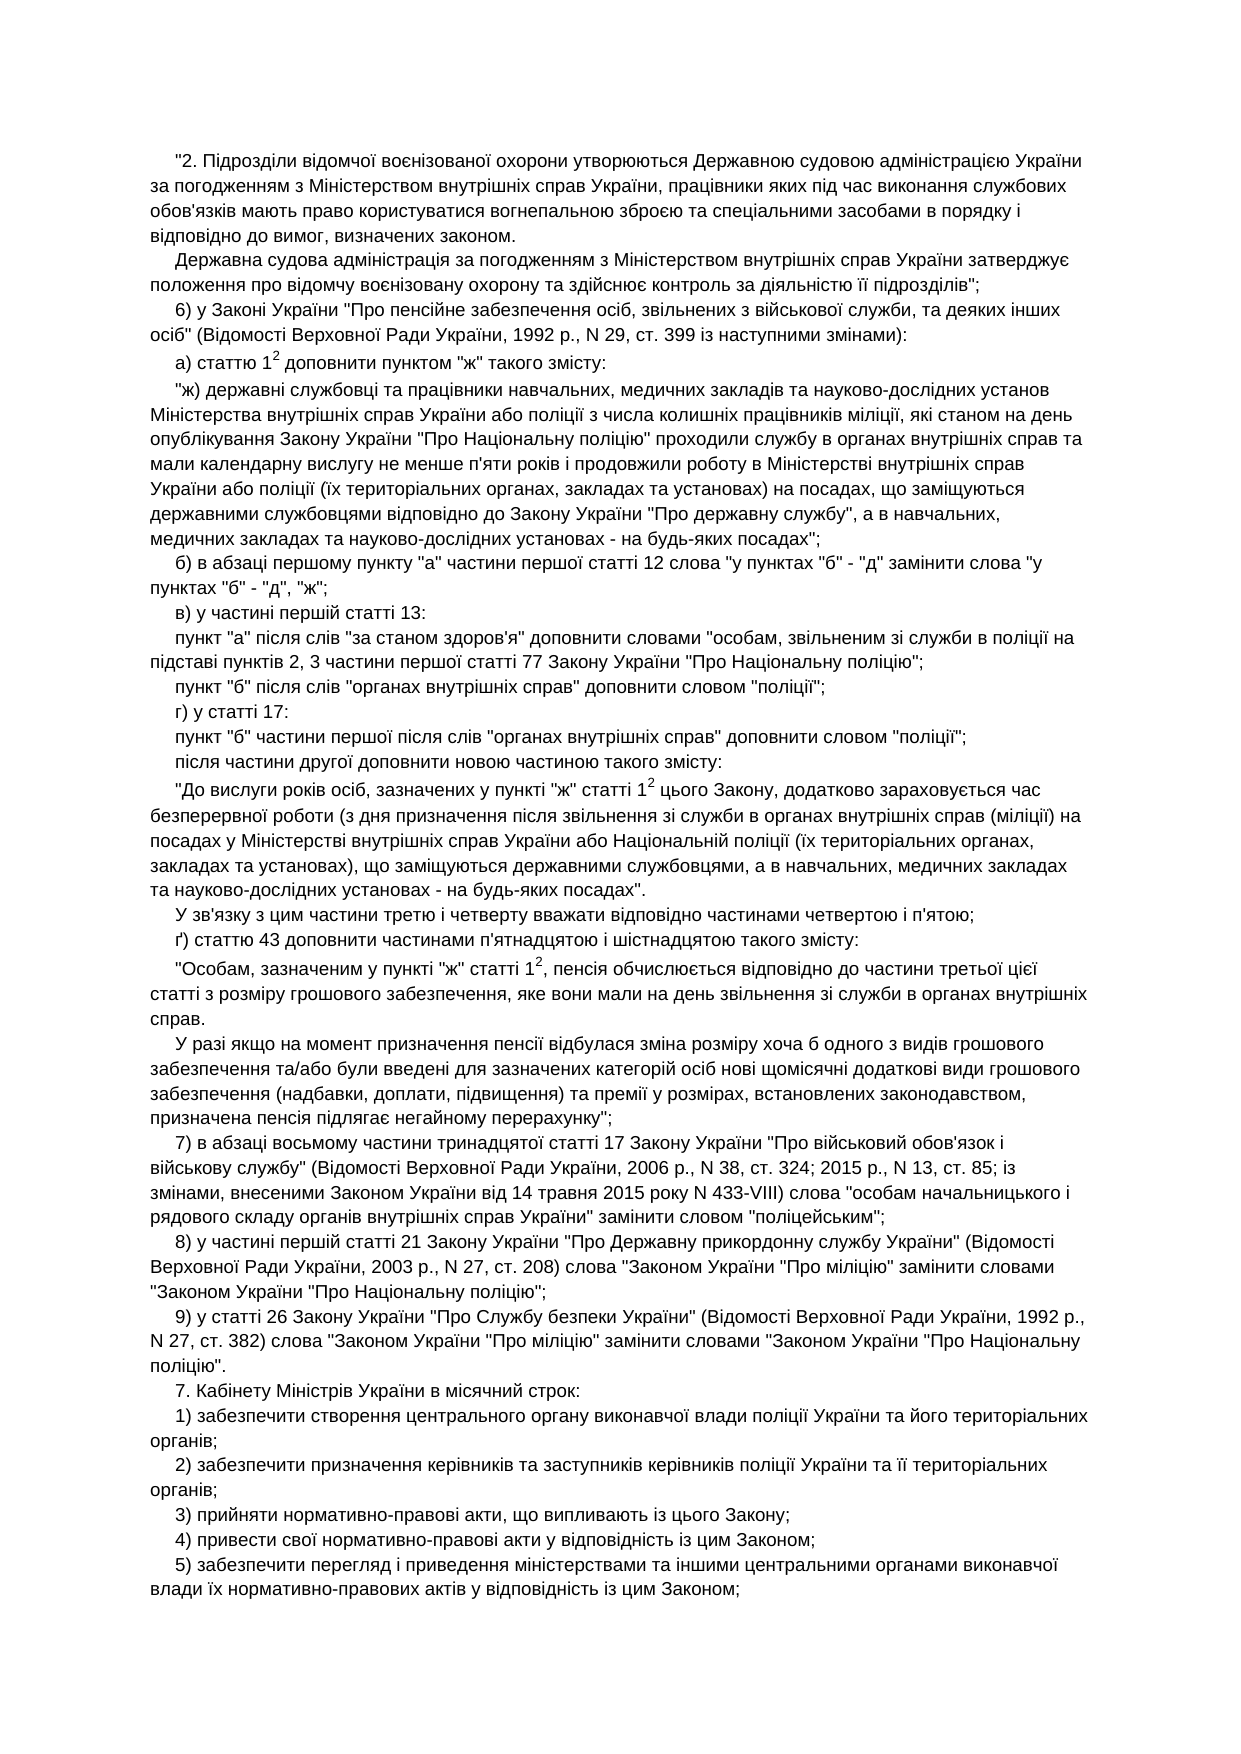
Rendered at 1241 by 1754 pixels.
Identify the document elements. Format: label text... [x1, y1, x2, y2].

text 9) у статті 26 Закону України "Про Службу безпеки України" (Відомості Верховної Ради України, 1992 р., N 27, ст. 382) слова "Законом України "Про міліцію" замінити словами "Законом України "Про Національну поліцію". [150, 1305, 1090, 1377]
text "2. Підрозділи відомчої воєнізованої охорони утворюються Державною судовою адміністрацією України за погодженням з Міністерством внутрішніх справ України, працівники яких під час виконання службових обов'язків мають право користуватися вогнепальною зброєю та спеціальними засобами в порядку і відповідно до вимог, визначених законом. [150, 150, 1090, 246]
text Державна судова адміністрація за погодженням з Міністерством внутрішніх справ України затверджує положення про відомчу воєнізовану охорону та здійснює контроль за діяльністю її підрозділів"; [150, 249, 1090, 296]
text пункт "а" після слів "за станом здоров'я" доповнити словами "особам, звільненим зі служби в поліції на підставі пунктів 2, 3 частини першої статті 77 Закону України "Про Національну поліцію"; [150, 626, 1090, 673]
text 6) у Законі України "Про пенсійне забезпечення осіб, звільнених з військової служби, та деяких інших осіб" (Відомості Верховної Ради України, 1992 р., N 29, ст. 399 із наступними змінами): [150, 299, 1090, 345]
text пункт "б" після слів "органах внутрішніх справ" доповнити словом "поліції"; [150, 676, 1090, 698]
text в) у частині першій статті 13: [150, 602, 1090, 623]
text 7) в абзаці восьмому частини тринадцятої статті 17 Закону України "Про військовий обов'язок і військову службу" (Відомості Верховної Ради України, 2006 р., N 38, ст. 324; 2015 р., N 13, ст. 85; із змінами, внесеними Законом України від 14 травня 2015 року N 433-VIII) слова "особам начальницького і рядового складу органів внутрішніх справ України" замінити словом "поліцейським"; [150, 1132, 1090, 1228]
text 1) забезпечити створення центрального органу виконавчої влади поліції України та його територіальних органів; [150, 1404, 1090, 1451]
text "Особам, зазначеним у пункті "ж" статті 12, пенсія обчислюється відповідно до частини третьої цієї статті з розміру грошового забезпечення, яке вони мали на день звільнення зі служби в органах внутрішніх справ. [150, 953, 1090, 1029]
text ґ) статтю 43 доповнити частинами п'ятнадцятою і шістнадцятою такого змісту: [150, 929, 1090, 950]
text після частини другої доповнити новою частиною такого змісту: [150, 750, 1090, 772]
text 5) забезпечити перегляд і приведення міністерствами та іншими центральними органами виконавчої влади їх нормативно-правових актів у відповідність із цим Законом; [150, 1553, 1090, 1600]
text 4) привести свої нормативно-правові акти у відповідність із цим Законом; [150, 1528, 1090, 1550]
text У разі якщо на момент призначення пенсії відбулася зміна розміру хоча б одного з видів грошового забезпечення та/або були введені для зазначених категорій осіб нові щомісячні додаткові види грошового забезпечення (надбавки, доплати, підвищення) та премії у розмірах, встановлених законодавством, призначена пенсія підлягає негайному перерахунку"; [150, 1033, 1090, 1129]
text "До вислуги років осіб, зазначених у пункті "ж" статті 12 цього Закону, додатково зараховується час безперервної роботи (з дня призначення після звільнення зі служби в органах внутрішніх справ (міліції) на посадах у Міністерстві внутрішніх справ України або Національній поліції (їх територіальних органах, закладах та установах), що заміщуються державними службовцями, а в навчальних, медичних закладах та науково-дослідних установах - на будь-яких посадах". [150, 775, 1090, 901]
text 7. Кабінету Міністрів України в місячний строк: [150, 1380, 1090, 1401]
text У зв'язку з цим частини третю і четверту вважати відповідно частинами четвертою і п'ятою; [150, 904, 1090, 926]
text 8) у частині першій статті 21 Закону України "Про Державну прикордонну службу України" (Відомості Верховної Ради України, 2003 р., N 27, ст. 208) слова "Законом України "Про міліцію" замінити словами "Законом України "Про Національну поліцію"; [150, 1231, 1090, 1302]
text пункт "б" частини першої після слів "органах внутрішніх справ" доповнити словом "поліції"; [150, 726, 1090, 747]
text 3) прийняти нормативно-правові акти, що випливають із цього Закону; [150, 1504, 1090, 1525]
text а) статтю 12 доповнити пунктом "ж" такого змісту: [150, 348, 1090, 375]
text б) в абзаці першому пункту "а" частини першої статті 12 слова "у пунктах "б" - "д" замінити слова "у пунктах "б" - "д", "ж"; [150, 552, 1090, 598]
text г) у статті 17: [150, 701, 1090, 722]
text 2) забезпечити призначення керівників та заступників керівників поліції України та її територіальних органів; [150, 1454, 1090, 1501]
text "ж) державні службовці та працівники навчальних, медичних закладів та науково-дослідних установ Міністерства внутрішніх справ України або поліції з числа колишніх працівників міліції, які станом на день опублікування Закону України "Про Національну поліцію" проходили службу в органах внутрішніх справ та мали календарну вислугу не менше п'яти років і продовжили роботу в Міністерстві внутрішніх справ України або поліції (їх територіальних органах, закладах та установах) на посадах, що заміщуються державними службовцями відповідно до Закону України "Про державну службу", а в навчальних, медичних закладах та науково-дослідних установах - на будь-яких посадах"; [150, 378, 1090, 549]
